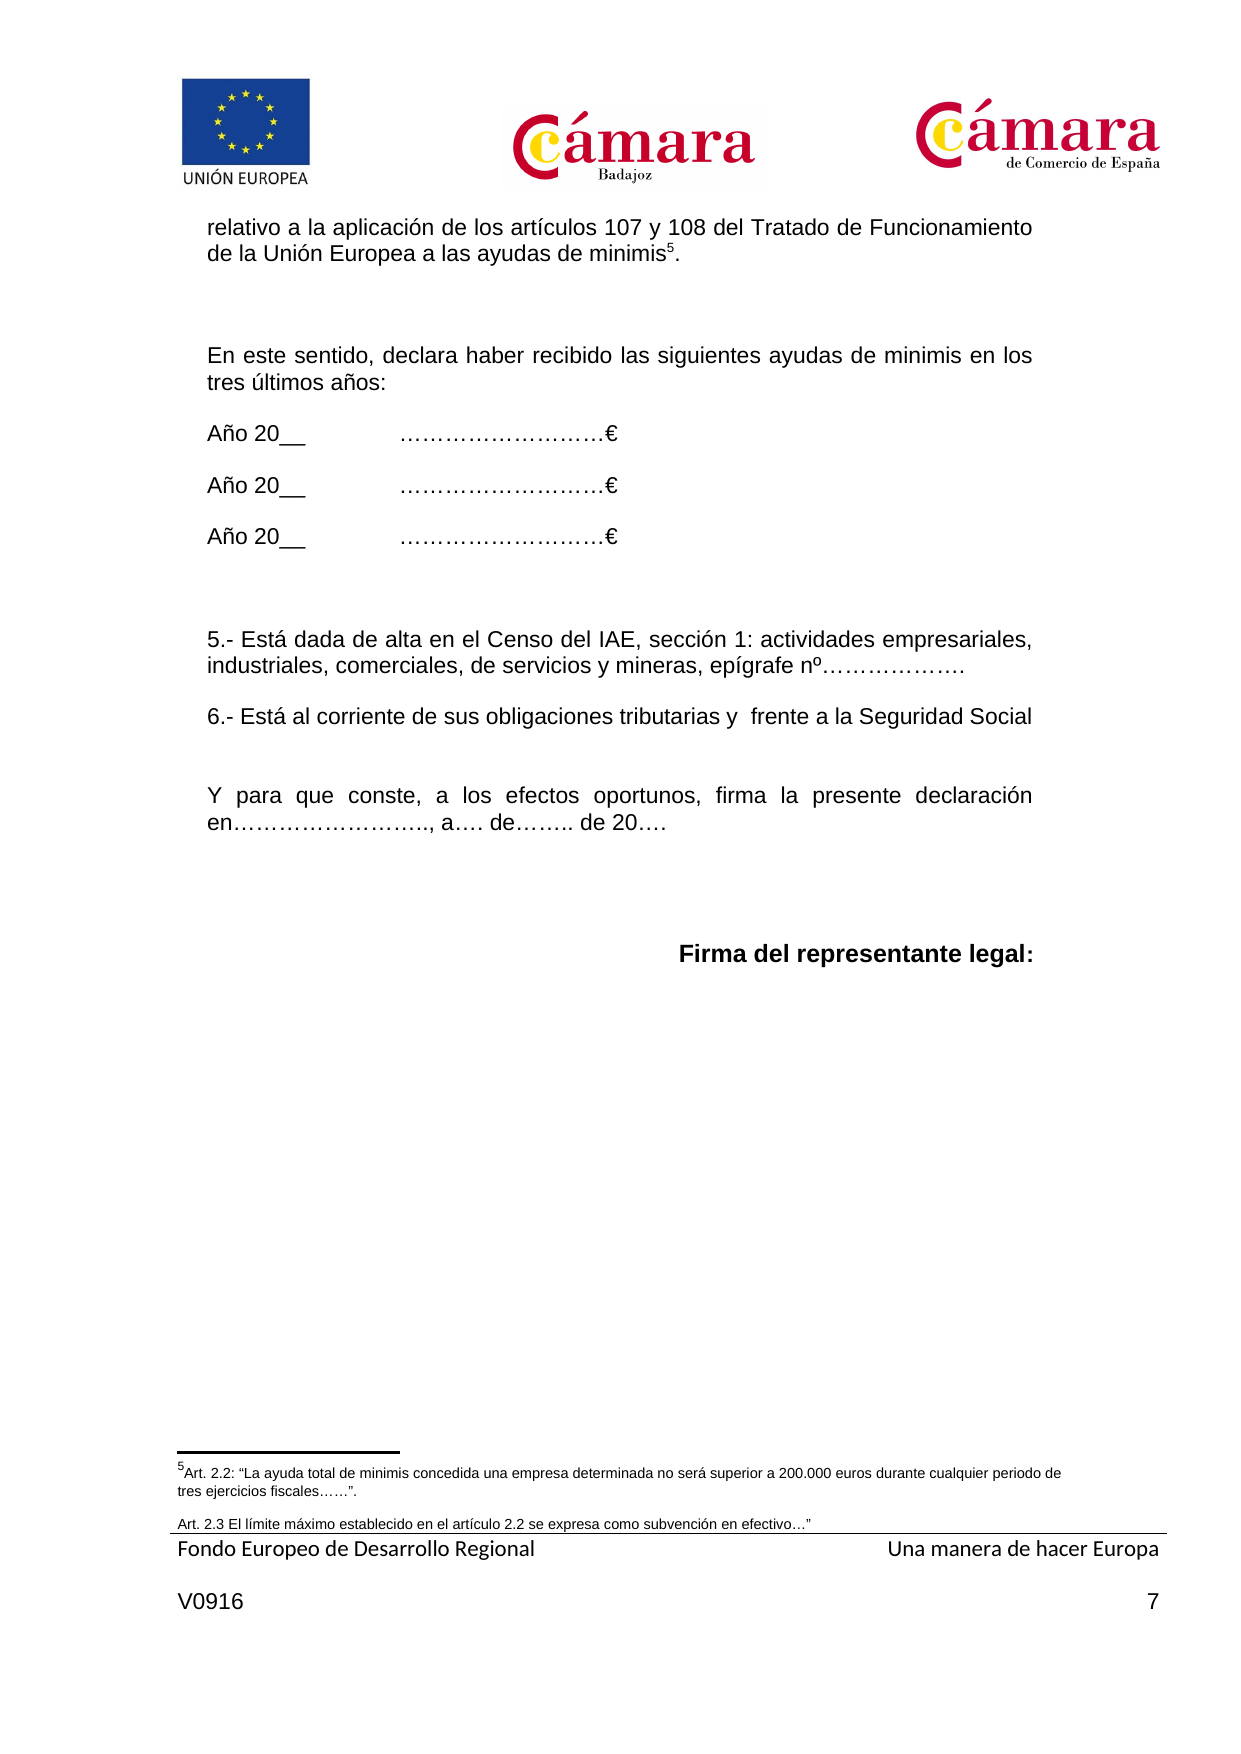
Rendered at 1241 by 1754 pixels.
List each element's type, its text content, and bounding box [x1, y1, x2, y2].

picture [177, 73, 314, 190]
text Año 20__ ………………………€ [207, 420, 1033, 447]
text 6.- Está al corriente de sus obligaciones tributarias y frente a [207, 703, 1033, 730]
text En este sentido, declara haber recibido las siguientes ayudas de minimis en los tres últimos años: [207, 342, 1033, 395]
text Y para que conste, a los efectos oportunos, firma la presente declaración en…………………….., a…. de…….. de 20…. [207, 782, 1033, 835]
picture [914, 97, 1162, 174]
text Año 20__ ………………………€ [207, 523, 1033, 549]
text Firma del representante legal: [338, 939, 1033, 968]
text 5.- Está dada de alta en el Censo del IAE, sección 1: actividades empresariales, industriales, comerciales, de servicios y mineras, epígrafe nº………………. [207, 626, 1033, 678]
text 4.- Así mismo declara cumplir la norma de minimis según lo dispuesto en el Reglamento (UE) nº 1407/2013, de la Comisión, de 18 de diciembre de 2013, relativo a la aplicación de los artículos 107 y 108 del Tratado de Funcionamiento de la Unión Europea a las ayudas de minimis. [207, 213, 1033, 266]
picture [500, 105, 768, 190]
text Año 20__ ………………………€ [207, 472, 1033, 498]
